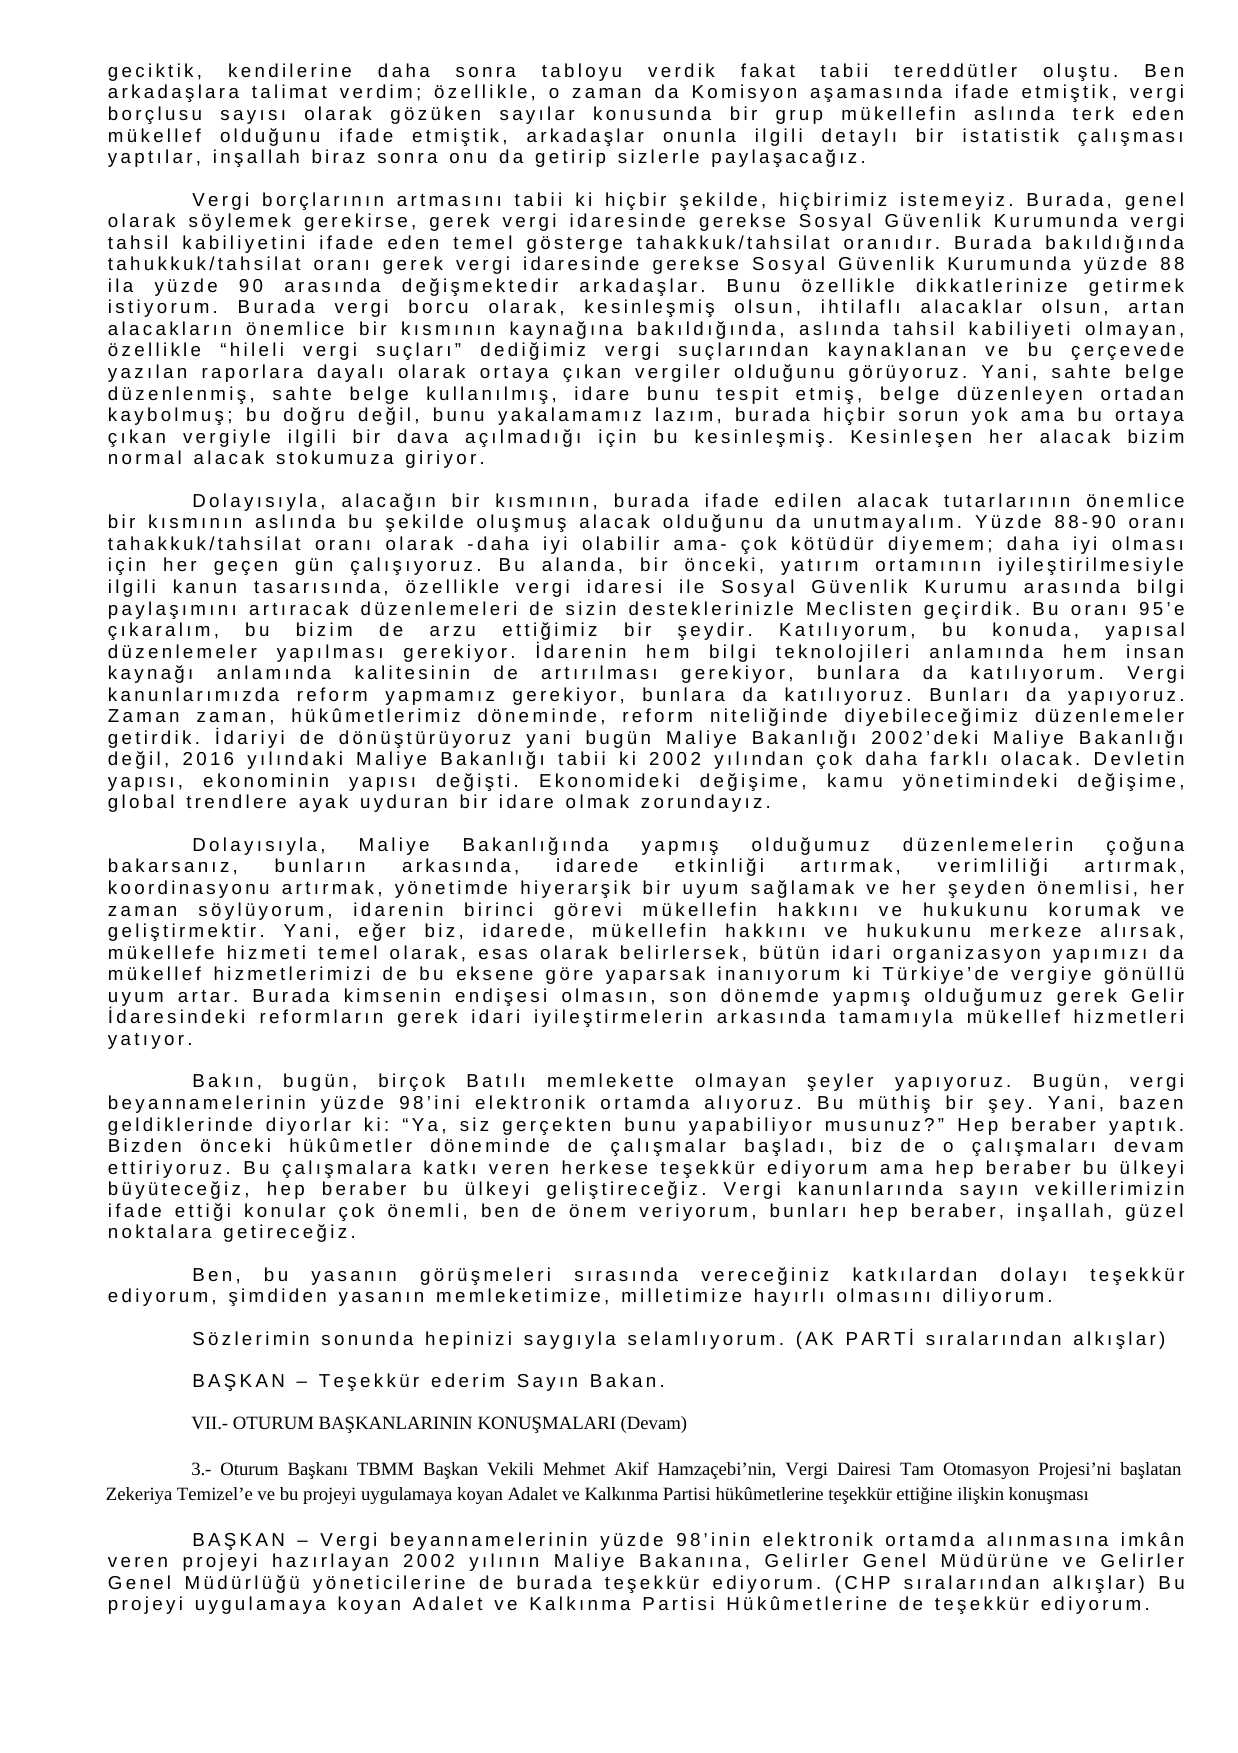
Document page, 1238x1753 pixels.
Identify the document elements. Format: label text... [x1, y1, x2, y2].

text VII.- OTURUM BAŞKANLARININ KONUŞMALARI (Devam) [106, 1412, 1184, 1434]
text Dolayısıyla, Maliye Bakanlığında yapmış olduğumuz düzenlemelerin çoğuna bakarsanız, bunların arkasında, idarede etkinliği artırmak, verimliliği artırmak, koordinasyonu artırmak, yönetimde hiyerarşik bir uyum sağlamak ve her şeyden önemlisi, her zaman söylüyorum, idarenin birinci görevi mükellefin hakkını ve hukukunu korumak ve geliştirmektir. Yani, eğer biz, idarede, mükellefin hakkını ve hukukunu merkeze alırsak, mükellefe hizmeti temel olarak, esas olarak belirlersek, bütün idari organizasyon yapımızı da mükellef hizmetlerimizi de bu eksene göre yaparsak inanıyorum ki Türkiye’de vergiye gönüllü uyum artar. Burada kimsenin endişesi olmasın, son dönemde yapmış olduğumuz gerek Gelir İdaresindeki reformların gerek idari iyileştirmelerin arkasında tamamıyla mükellef hizmetleri yatıyor. [108, 834, 1186, 1049]
text Sözlerimin sonunda hepinizi saygıyla selamlıyorum. (AK PARTİ sıralarından alkışlar) [108, 1327, 1186, 1349]
text BAŞKAN – Vergi beyannamelerinin yüzde 98’inin elektronik ortamda alınmasına imkân veren projeyi hazırlayan 2002 yılının Maliye Bakanına, Gelirler Genel Müdürüne ve Gelirler Genel Müdürlüğü yöneticilerine de burada teşekkür ediyorum. (CHP sıralarından alkışlar) Bu projeyi uygulamaya koyan Adalet ve Kalkınma Partisi Hükûmetlerine de teşekkür ediyorum. [108, 1528, 1186, 1614]
text Ben, bu yasanın görüşmeleri sırasında vereceğiniz katkılardan dolayı teşekkür ediyorum, şimdiden yasanın memleketimize, milletimize hayırlı olmasını diliyorum. [108, 1263, 1186, 1307]
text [108, 60, 1186, 167]
text 3.- Oturum Başkanı TBMM Başkan Vekili Mehmet Akif Hamzaçebi’nin, Vergi Dairesi Tam Otomasyon Projesi’ni başlatan Zekeriya Temizel’e ve bu projeyi uygulamaya koyan Adalet ve Kalkınma Partisi hükûmetlerine teşekkür ettiğine ilişkin konuşması [106, 1458, 1184, 1504]
text Dolayısıyla, alacağın bir kısmının, burada ifade edilen alacak tutarlarının önemlice bir kısmının aslında bu şekilde oluşmuş alacak olduğunu da unutmayalım. Yüzde 88-90 oranı tahakkuk/tahsilat oranı olarak -daha iyi olabilir ama- çok kötüdür diyemem; daha iyi olması için her geçen gün çalışıyoruz. Bu alanda, bir önceki, yatırım ortamının iyileştirilmesiyle ilgili kanun tasarısında, özellikle vergi idaresi ile Sosyal Güvenlik Kurumu arasında bilgi paylaşımını artıracak düzenlemeleri de sizin desteklerinizle Meclisten geçirdik. Bu oranı 95’e çıkaralım, bu bizim de arzu ettiğimiz bir şeydir. Katılıyorum, bu konuda, yapısal düzenlemeler yapılması gerekiyor. İdarenin hem bilgi teknolojileri anlamında hem insan kaynağı anlamında kalitesinin de artırılması gerekiyor, bunlara da katılıyorum. Vergi kanunlarımızda reform yapmamız gerekiyor, bunlara da katılıyoruz. Bunları da yapıyoruz. Zaman zaman, hükûmetlerimiz döneminde, reform niteliğinde diyebileceğimiz düzenlemeler getirdik. İdariyi de dönüştürüyoruz yani bugün Maliye Bakanlığı 2002’deki Maliye Bakanlığı değil, 2016 yılındaki Maliye Bakanlığı tabii ki 2002 yılından çok daha farklı olacak. Devletin yapısı, ekonominin yapısı değişti. Ekonomideki değişime, kamu yönetimindeki değişime, global trendlere ayak uyduran bir idare olmak zorundayız. [108, 489, 1186, 813]
text BAŞKAN – Teşekkür ederim Sayın Bakan. [108, 1370, 1186, 1391]
text Bakın, bugün, birçok Batılı memlekette olmayan şeyler yapıyoruz. Bugün, vergi beyannamelerinin yüzde 98’ini elektronik ortamda alıyoruz. Bu müthiş bir şey. Yani, bazen geldiklerinde diyorlar ki: “Ya, siz gerçekten bunu yapabiliyor musunuz?” Hep beraber yaptık. Bizden önceki hükûmetler döneminde de çalışmalar başladı, biz de o çalışmaları devam ettiriyoruz. Bu çalışmalara katkı veren herkese teşekkür ediyorum ama hep beraber bu ülkeyi büyüteceğiz, hep beraber bu ülkeyi geliştireceğiz. Vergi kanunlarında sayın vekillerimizin ifade ettiği konular çok önemli, ben de önem veriyorum, bunları hep beraber, inşallah, güzel noktalara getireceğiz. [108, 1070, 1186, 1243]
text Vergi borçlarının artmasını tabii ki hiçbir şekilde, hiçbirimiz istemeyiz. Burada, genel olarak söylemek gerekirse, gerek vergi idaresinde gerekse Sosyal Güvenlik Kurumunda vergi tahsil kabiliyetini ifade eden temel gösterge tahakkuk/tahsilat oranıdır. Burada bakıldığında tahukkuk/tahsilat oranı gerek vergi idaresinde gerekse Sosyal Güvenlik Kurumunda yüzde 88 ila yüzde 90 arasında değişmektedir arkadaşlar. Bunu özellikle dikkatlerinize getirmek istiyorum. Burada vergi borcu olarak, kesinleşmiş olsun, ihtilaflı alacaklar olsun, artan alacakların önemlice bir kısmının kaynağına bakıldığında, aslında tahsil kabiliyeti olmayan, özellikle “hileli vergi suçları” dediğimiz vergi suçlarından kaynaklanan ve bu çerçevede yazılan raporlara dayalı olarak ortaya çıkan vergiler olduğunu görüyoruz. Yani, sahte belge düzenlenmiş, sahte belge kullanılmış, idare bunu tespit etmiş, belge düzenleyen ortadan kaybolmuş; bu doğru değil, bunu yakalamamız lazım, burada hiçbir sorun yok ama bu ortaya çıkan vergiyle ilgili bir dava açılmadığı için bu kesinleşmiş. Kesinleşen her alacak bizim normal alacak stokumuza giriyor. [108, 188, 1186, 469]
